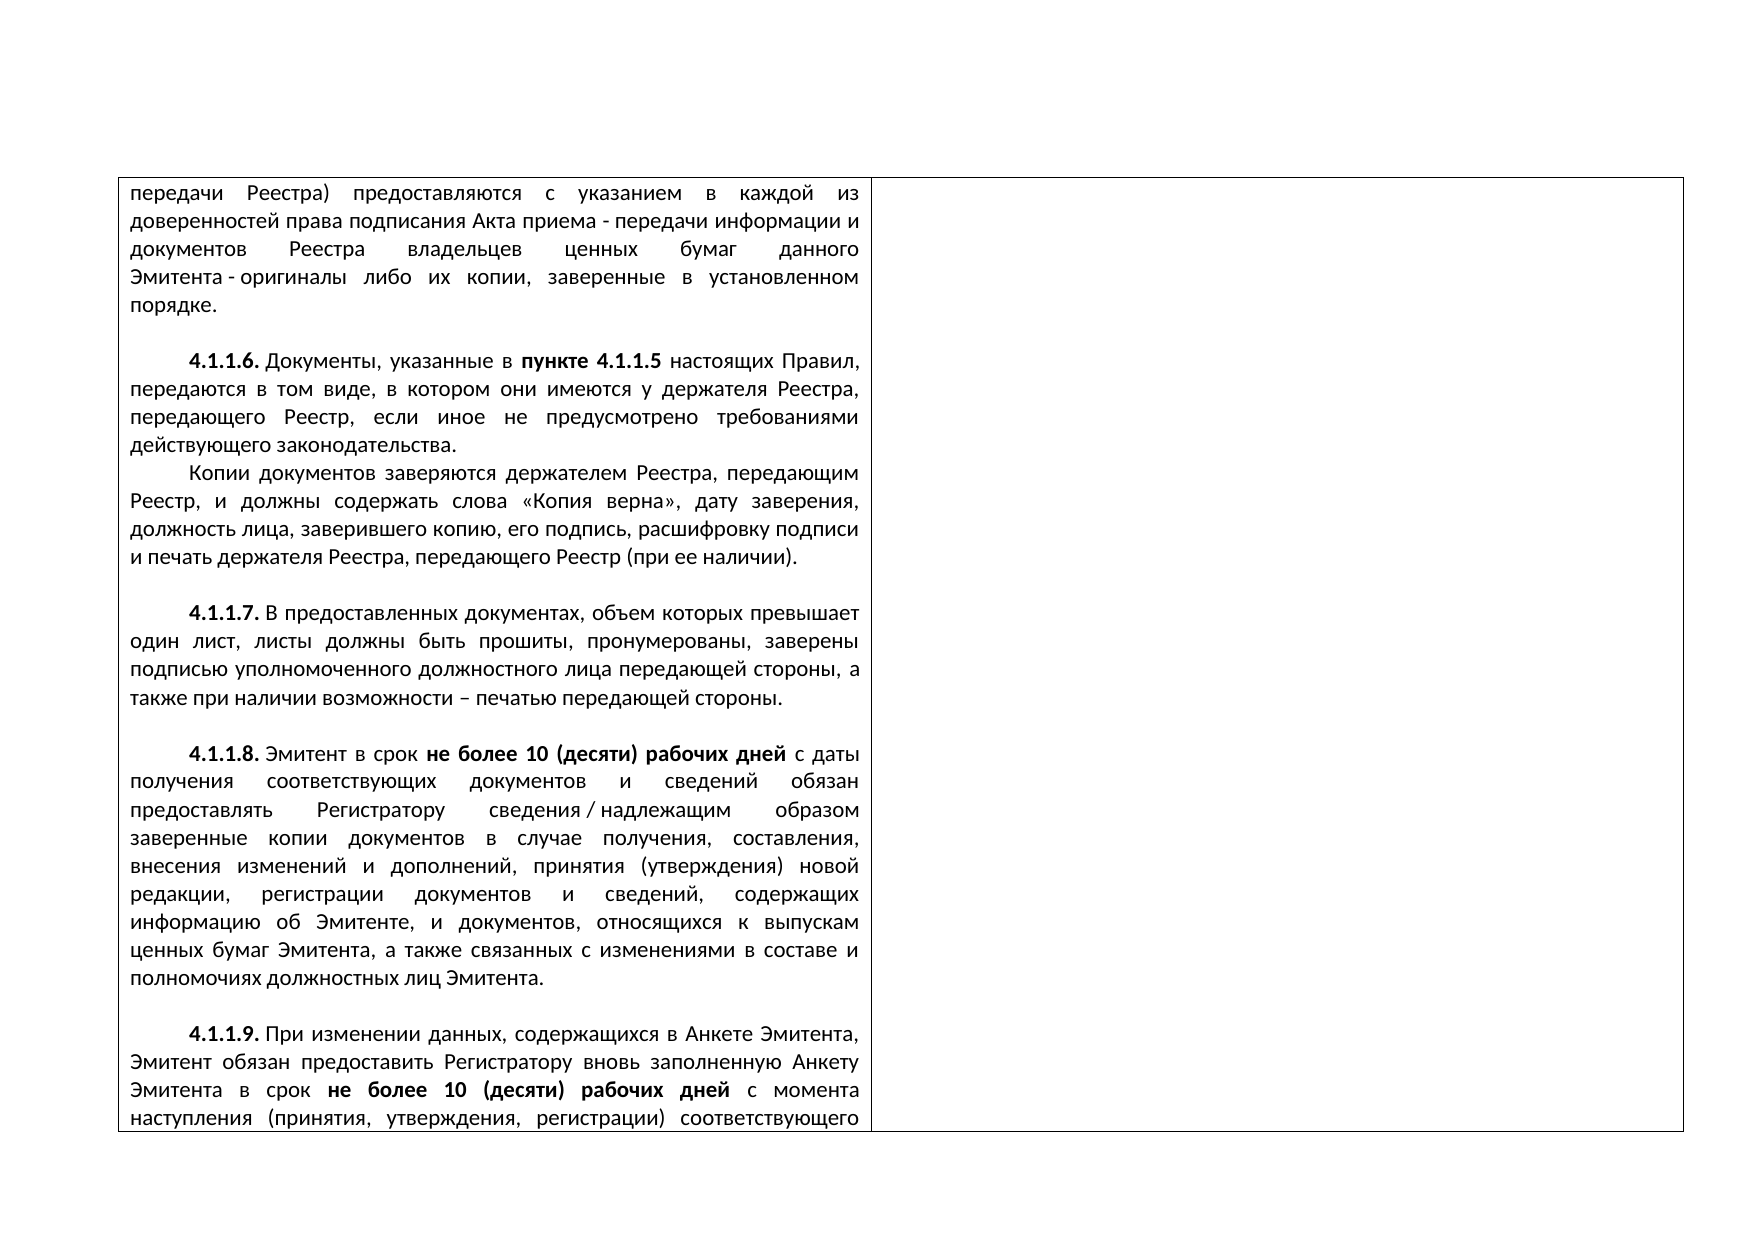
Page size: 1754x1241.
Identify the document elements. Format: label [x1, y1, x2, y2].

table_cell [119, 178, 871, 1131]
table_cell [872, 178, 1683, 1131]
